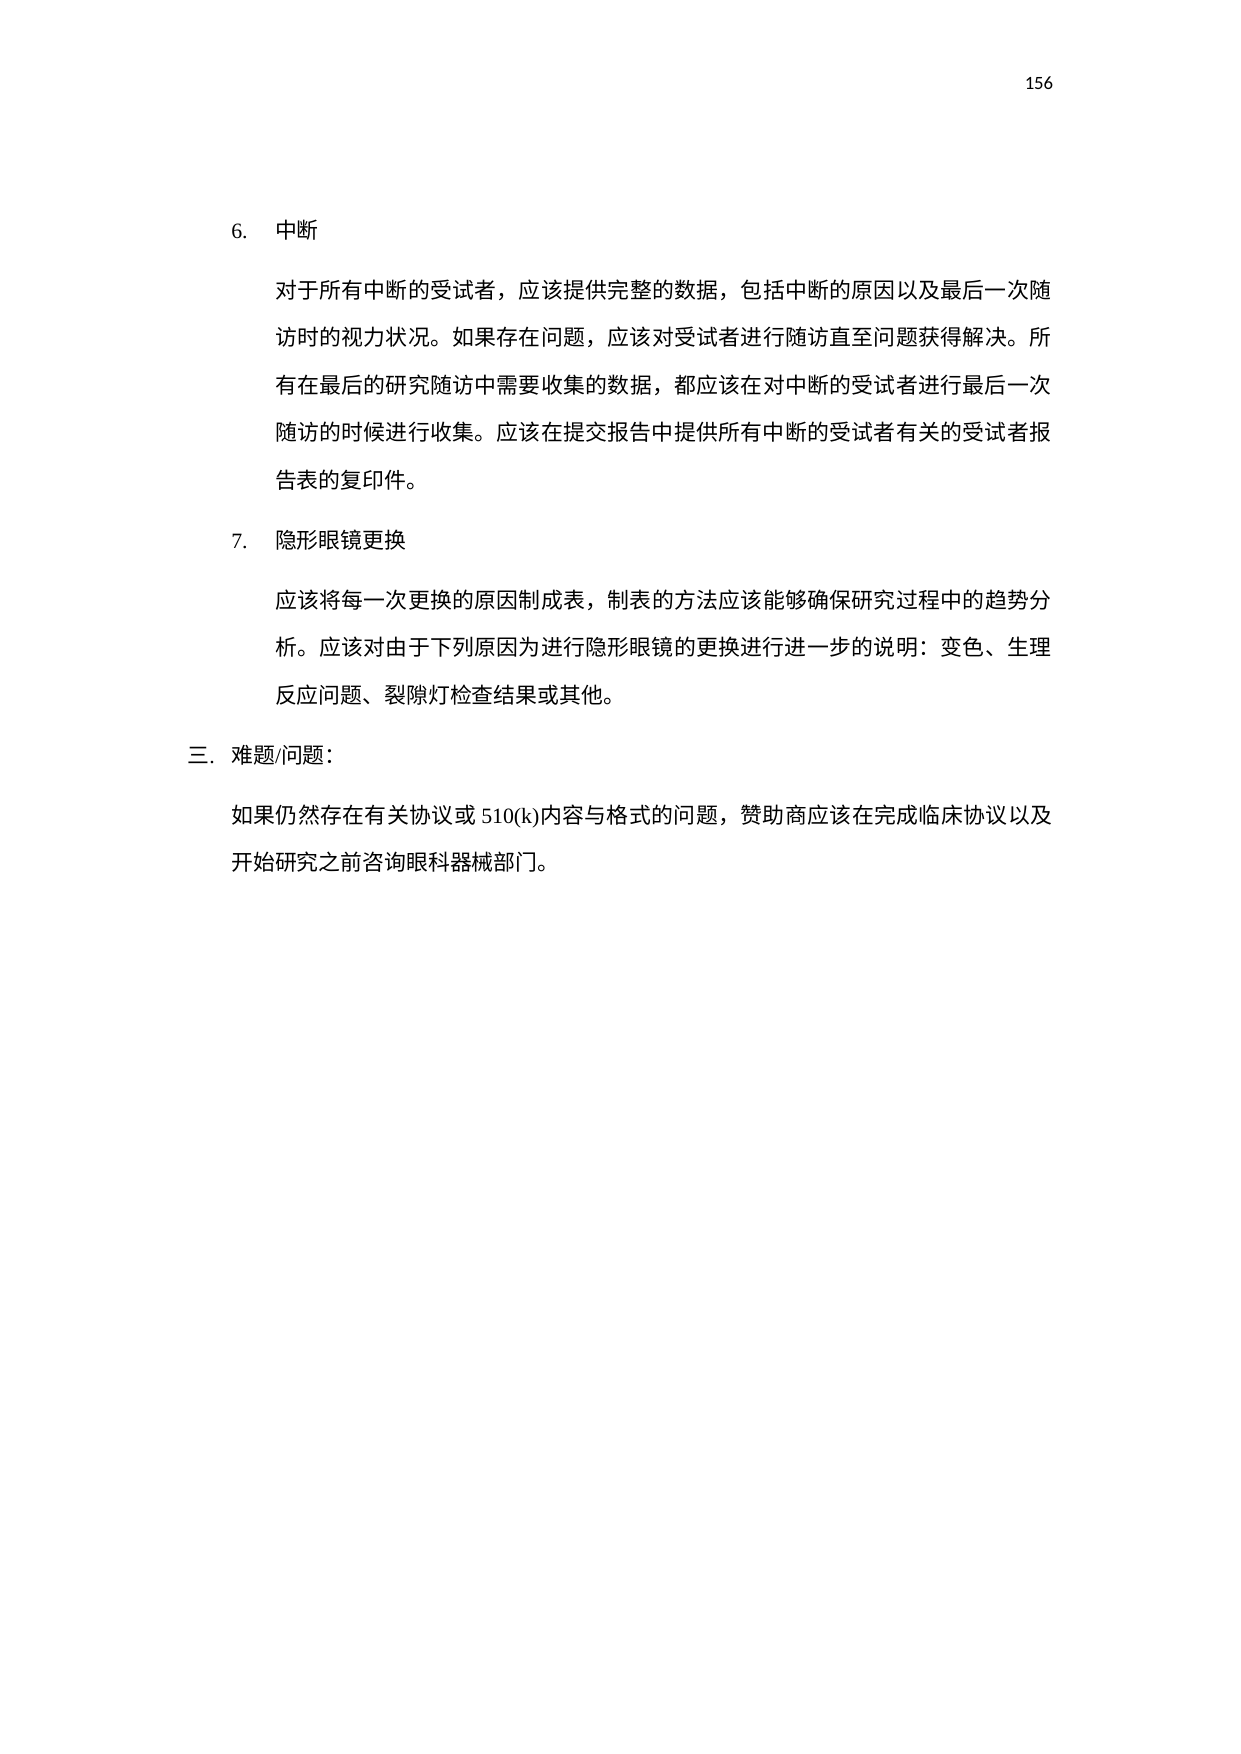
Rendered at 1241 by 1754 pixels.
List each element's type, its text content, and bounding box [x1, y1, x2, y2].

text 7. 隐形眼镜更换 [231, 523, 1053, 554]
text 6. 中断 [231, 213, 1053, 244]
text 应该将每一次更换的原因制成表，制表的方法应该能够确保研究过程中的趋势分析。应该对由于下列原因为进行隐形眼镜的更换进行进一步的说明：变色、生理反应问题、裂隙灯检查结果或其他。 [275, 583, 1053, 709]
text 三. 难题/问题： [187, 738, 1053, 769]
text 如果仍然存在有关协议或510(k)内容与格式的问题，赞助商应该在完成临床协议以及开始研究之前咨询眼科器械部门。 [231, 798, 1053, 877]
text 对于所有中断的受试者，应该提供完整的数据，包括中断的原因以及最后一次随访时的视力状况。如果存在问题，应该对受试者进行随访直至问题获得解决。所有在最后的研究随访中需要收集的数据，都应该在对中断的受试者进行最后一次随访的时候进行收集。应该在提交报告中提供所有中断的受试者有关的受试者报告表的复印件。 [275, 273, 1053, 494]
